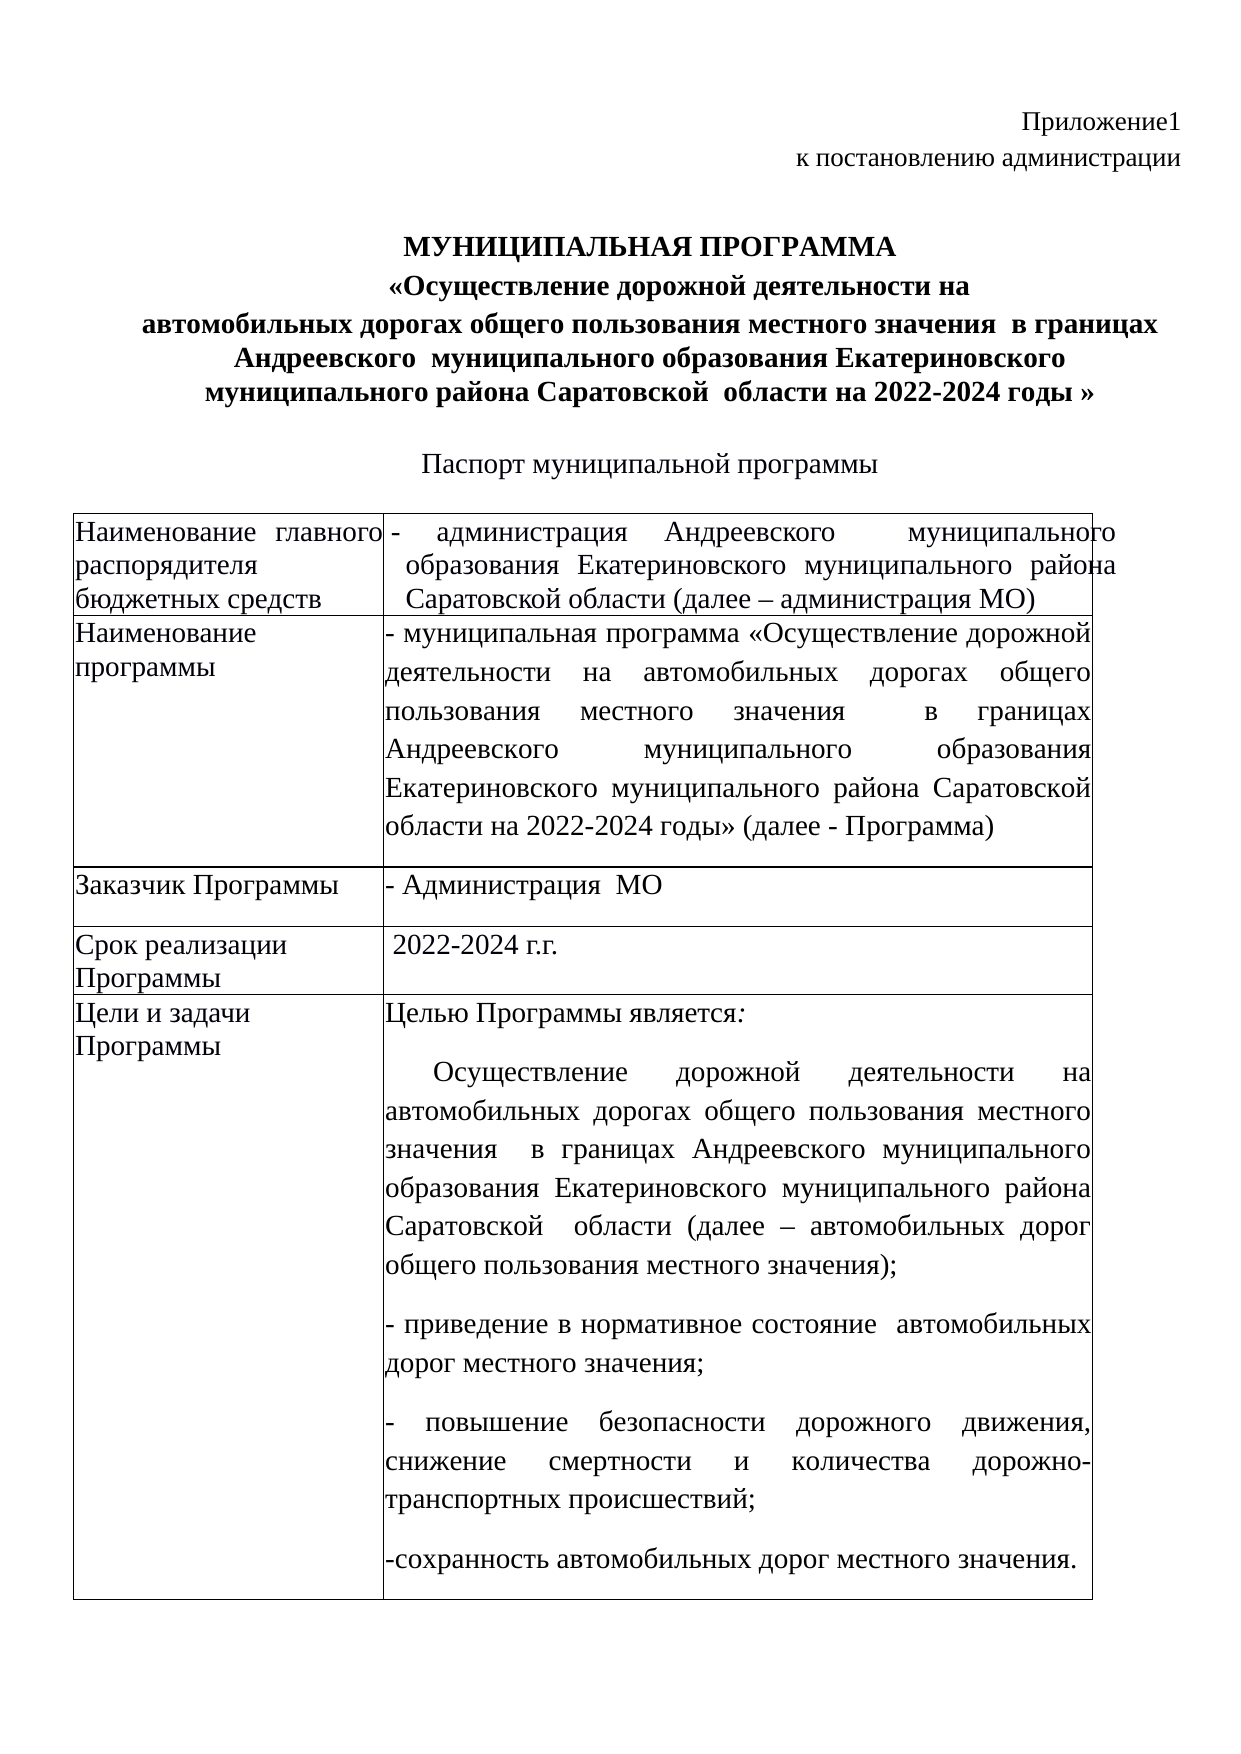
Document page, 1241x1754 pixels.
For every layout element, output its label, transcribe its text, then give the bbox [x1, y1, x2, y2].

table_cell - муниципальная программа «Осуществление дорожной деятельности на автомобильных дорогах общего пользования местного значения в границах Андреевского муниципального образования Екатериновского муниципального района Саратовской области на 2022-2024 годы» (далее - Программа) [384, 616, 1092, 866]
text МУНИЦИПАЛЬНАЯ ПРОГРАММА [118, 229, 1181, 263]
subtitle автомобильных дорогах общего пользования местного значения в границах Андреевского муниципального образования Екатериновского муниципального района Саратовской области на 2022-2024 годы » [118, 307, 1181, 407]
table_cell Наименование программы [74, 616, 383, 866]
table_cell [384, 995, 1092, 1599]
text Приложение1 [118, 105, 1181, 136]
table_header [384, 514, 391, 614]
text к постановлению администрации [118, 141, 1181, 172]
table_cell - Администрация МО [384, 868, 1092, 926]
table_cell 2022-2024 г.г. [384, 927, 1092, 994]
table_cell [74, 995, 383, 1599]
table_cell Заказчик Программы [74, 868, 383, 926]
text Паспорт муниципальной программы [118, 446, 1181, 479]
text «Осуществление дорожной деятельности на [118, 268, 1181, 302]
